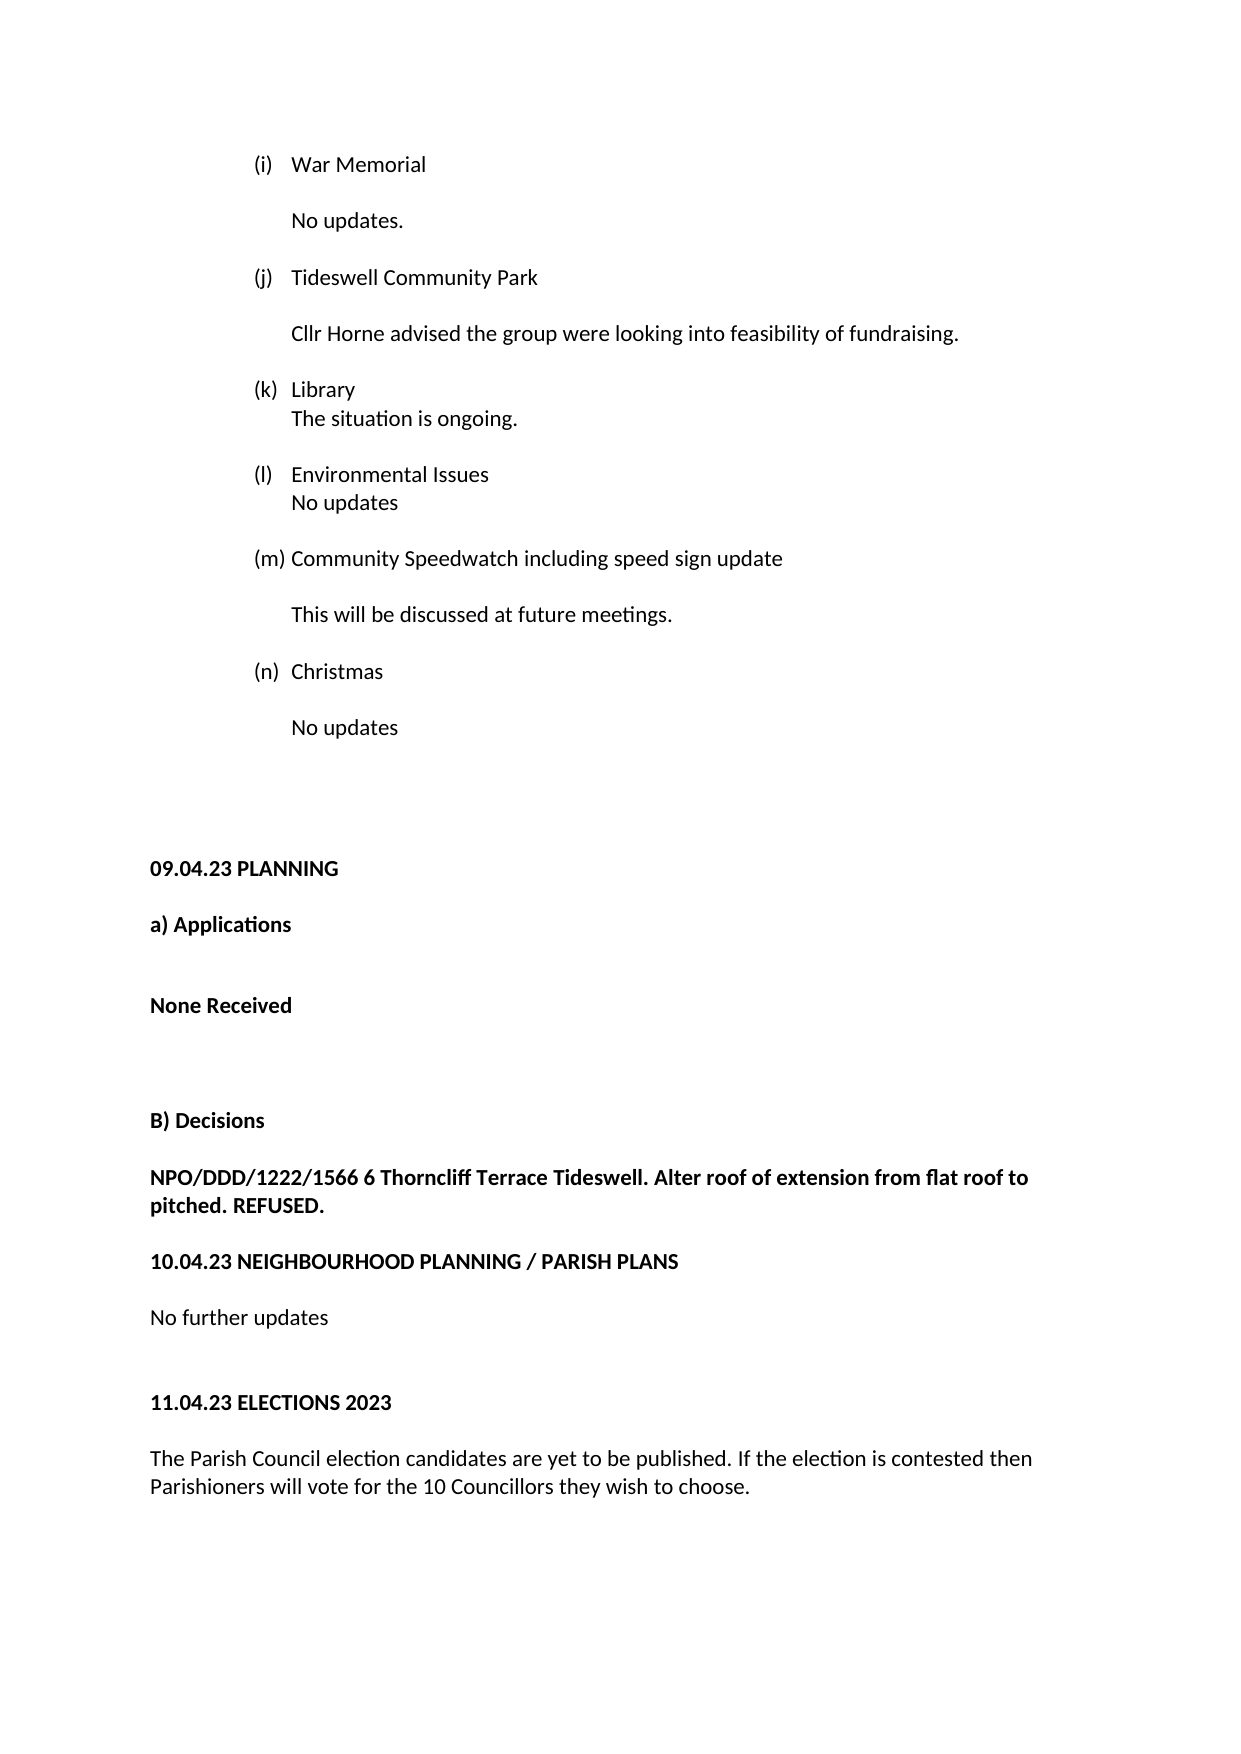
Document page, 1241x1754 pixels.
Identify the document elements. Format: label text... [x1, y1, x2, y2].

text None Received [150, 991, 1090, 1019]
list Tideswell Community Park Cllr Horne advised the group were looking into feasibility of fundraising. [253, 263, 1090, 376]
text 09.04.23 PLANNING [150, 854, 1090, 882]
list Environmental Issues No updates [253, 460, 1090, 516]
text NPO/DDD/1222/1566 6 Thorncliff Terrace Tideswell. Alter roof of extension from flat roof to pitched. REFUSED. 10.04.23 NEIGHBOURHOOD PLANNING / PARISH PLANS No further updates [150, 1163, 1090, 1331]
list Christmas No updates [253, 657, 1090, 741]
list War Memorial No updates. [253, 150, 1090, 263]
text 11.04.23 ELECTIONS 2023 The Parish Council election candidates are yet to be published. If the election is contested then Parishioners will vote for the 10 Councillors they wish to choose. [150, 1388, 1090, 1500]
text B) Decisions [150, 1106, 1090, 1134]
text a) Applications [150, 910, 1090, 938]
list Community Speedwatch including speed sign update This will be discussed at future meetings. [253, 544, 1090, 657]
list Library The situation is ongoing. [253, 376, 1090, 460]
